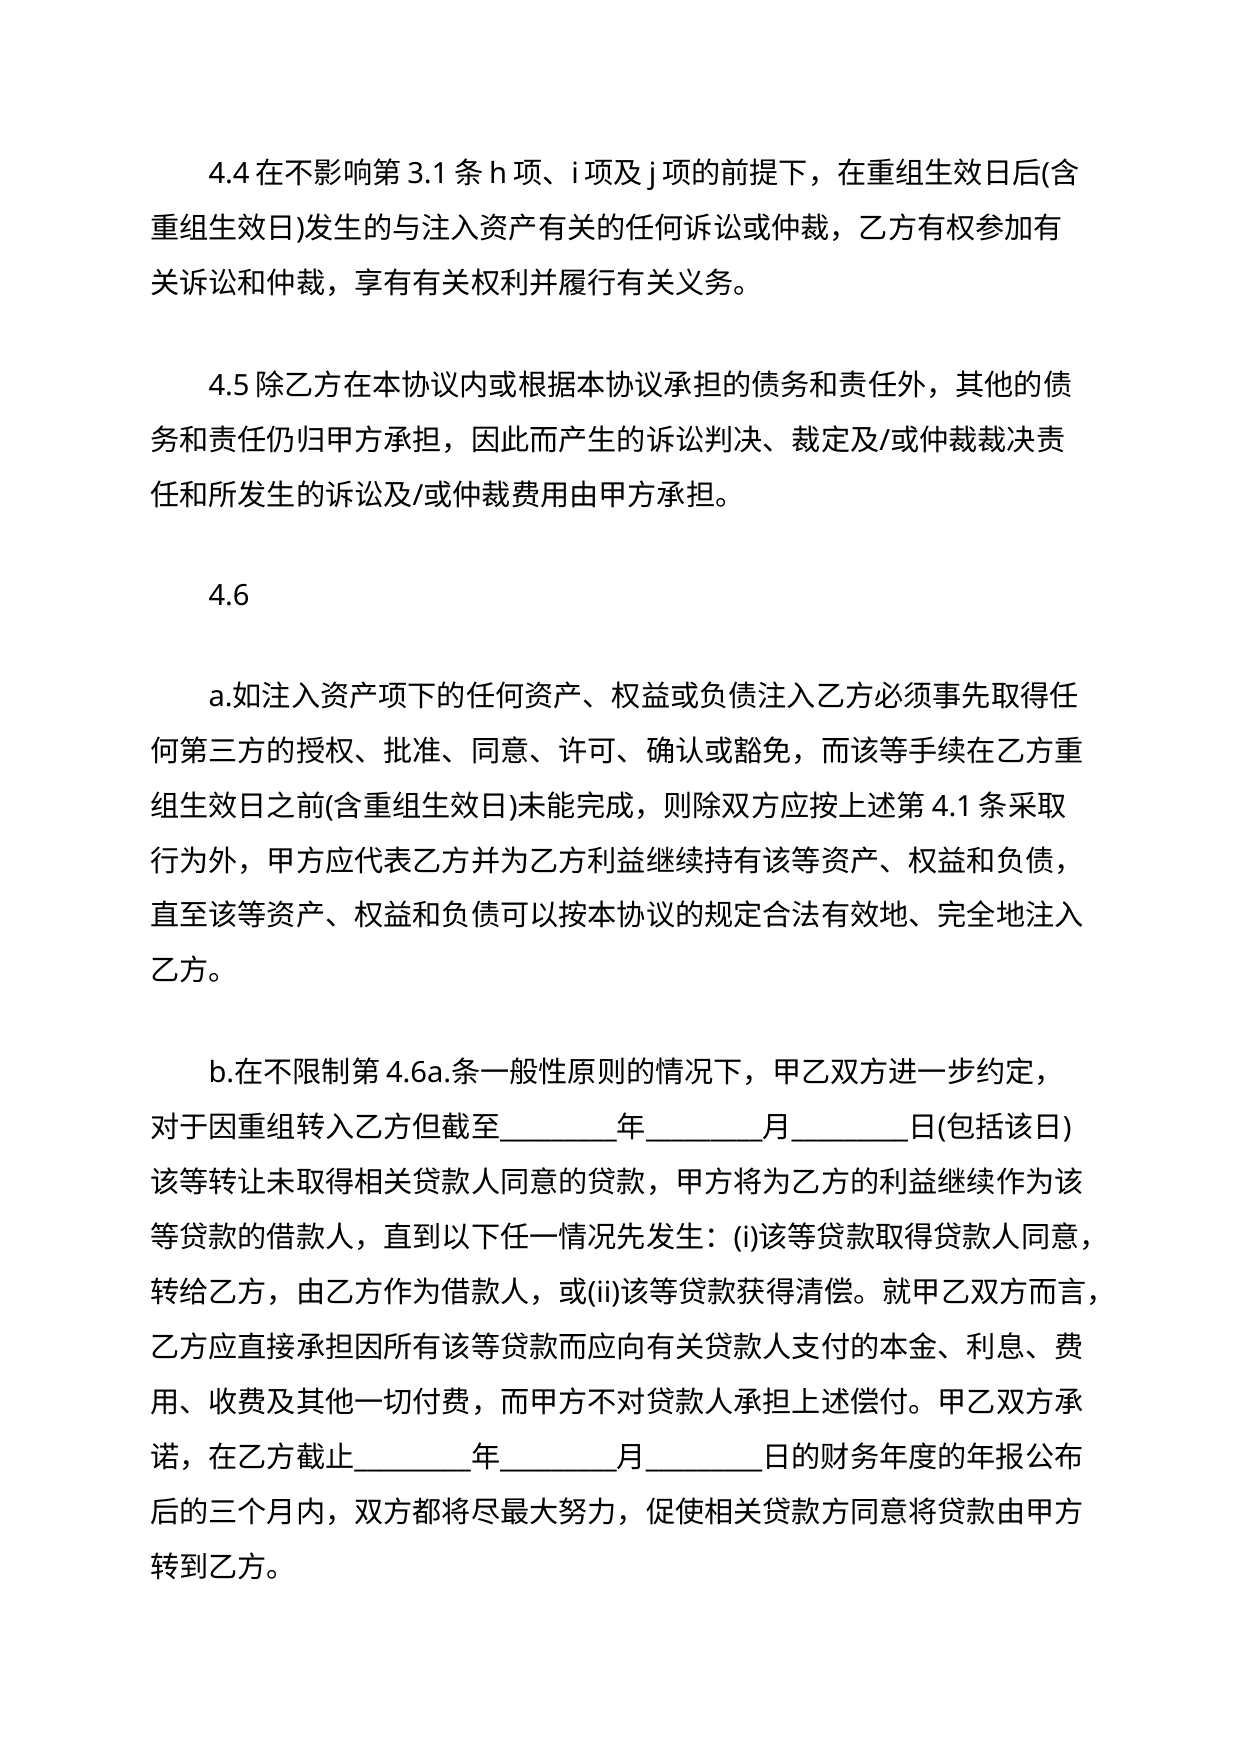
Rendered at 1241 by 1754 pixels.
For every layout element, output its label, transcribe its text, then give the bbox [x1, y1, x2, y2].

text b.在不限制第4.6a.条一般性原则的情况下，甲乙双方进一步约定，对于因重组转入乙方但截至_________年_________月_________日(包括该日)该等转让未取得相关贷款人同意的贷款，甲方将为乙方的利益继续作为该等贷款的借款人，直到以下任一情况先发生：(i)该等贷款取得贷款人同意，转给乙方，由乙方作为借款人，或(ii)该等贷款获得清偿。就甲乙双方而言，乙方应直接承担因所有该等贷款而应向有关贷款人支付的本金、利息、费用、收费及其他一切付费，而甲方不对贷款人承担上述偿付。甲乙双方承诺，在乙方截止_________年_________月_________日的财务年度的年报公布后的三个月内，双方都将尽最大努力，促使相关贷款方同意将贷款由甲方转到乙方。 [150, 1049, 1090, 1586]
text a.如注入资产项下的任何资产、权益或负债注入乙方必须事先取得任何第三方的授权、批准、同意、许可、确认或豁免，而该等手续在乙方重组生效日之前(含重组生效日)未能完成，则除双方应按上述第4.1条采取行为外，甲方应代表乙方并为乙方利益继续持有该等资产、权益和负债，直至该等资产、权益和负债可以按本协议的规定合法有效地、完全地注入乙方。 [150, 672, 1090, 989]
text 4.4在不影响第3.1条h项、i项及j项的前提下，在重组生效日后(含重组生效日)发生的与注入资产有关的任何诉讼或仲裁，乙方有权参加有关诉讼和仲裁，享有有关权利并履行有关义务。 [150, 150, 1090, 302]
text 4.6 [150, 574, 1090, 613]
text 4.5除乙方在本协议内或根据本协议承担的债务和责任外，其他的债务和责任仍归甲方承担，因此而产生的诉讼判决、裁定及/或仲裁裁决责任和所发生的诉讼及/或仲裁费用由甲方承担。 [150, 362, 1090, 514]
